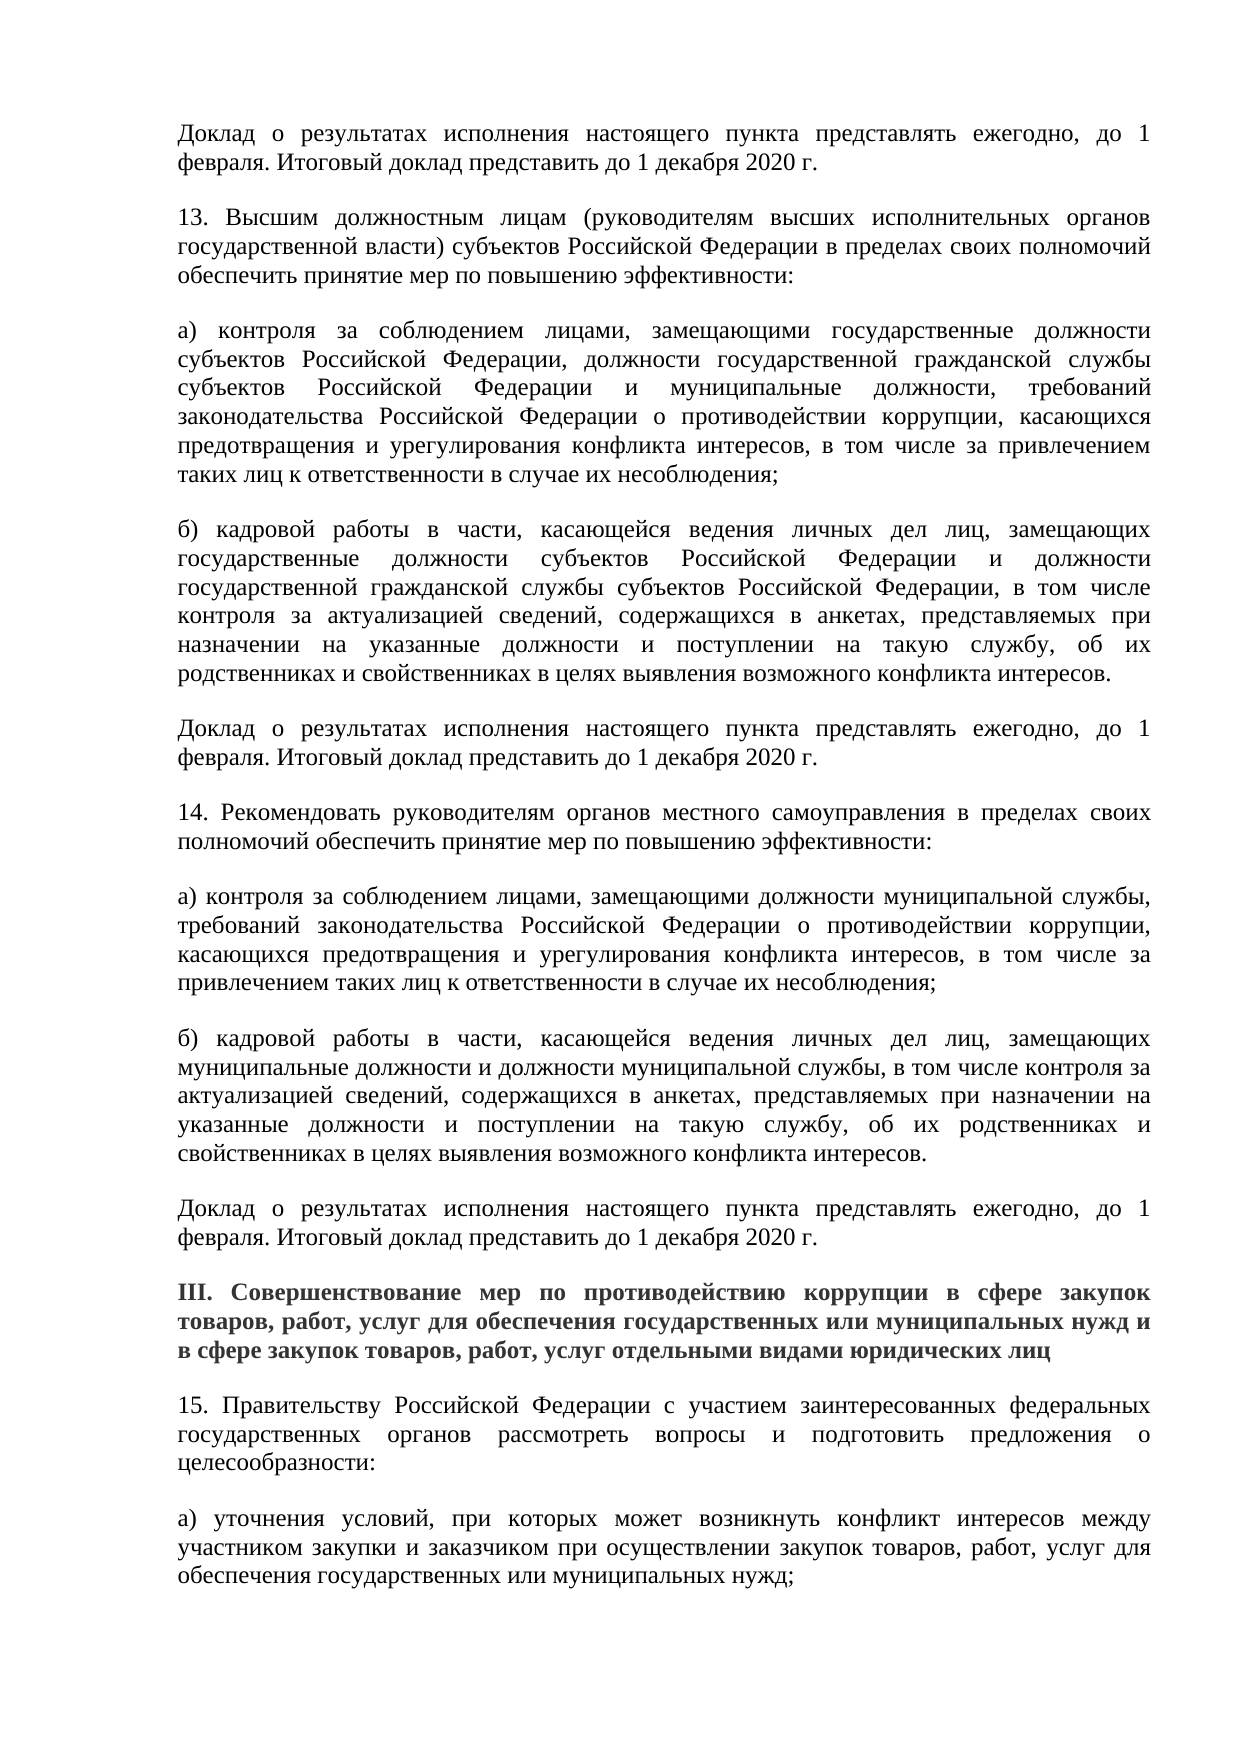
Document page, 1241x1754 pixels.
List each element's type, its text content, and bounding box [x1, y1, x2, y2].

text а) уточнения условий, при которых может возникнуть конфликт интересов между участником закупки и заказчиком при осуществлении закупок товаров, работ, услуг для обеспечения государственных или муниципальных нужд; [177, 1503, 1152, 1589]
text б) кадровой работы в части, касающейся ведения личных дел лиц, замещающих государственные должности субъектов Российской Федерации и должности государственной гражданской службы субъектов Российской Федерации, в том числе контроля за актуализацией сведений, содержащихся в анкетах, представляемых при назначении на указанные должности и поступлении на такую службу, об их родственниках и свойственниках в целях выявления возможного конфликта интересов. [177, 514, 1152, 687]
text III. Совершенствование мер по противодействию коррупции в сфере закупок товаров, работ, услуг для обеспечения государственных или муниципальных нужд и в сфере закупок товаров, работ, услуг отдельными видами юридических лиц [177, 1277, 1152, 1363]
text а) контроля за соблюдением лицами, замещающими должности муниципальной службы, требований законодательства Российской Федерации о противодействии коррупции, касающихся предотвращения и урегулирования конфликта интересов, в том числе за привлечением таких лиц к ответственности в случае их несоблюдения; [177, 881, 1152, 996]
text Доклад о результатах исполнения настоящего пункта представлять ежегодно, до 1 февраля. Итоговый доклад представить до 1 декабря 2020 г. [177, 118, 1152, 176]
text 13. Высшим должностным лицам (руководителям высших исполнительных органов государственной власти) субъектов Российской Федерации в пределах своих полномочий обеспечить принятие мер по повышению эффективности: [177, 202, 1152, 288]
text Доклад о результатах исполнения настоящего пункта представлять ежегодно, до 1 февраля. Итоговый доклад представить до 1 декабря 2020 г. [177, 713, 1152, 771]
text 15. Правительству Российской Федерации с участием заинтересованных федеральных государственных органов рассмотреть вопросы и подготовить предложения о целесообразности: [177, 1390, 1152, 1476]
text а) контроля за соблюдением лицами, замещающими государственные должности субъектов Российской Федерации, должности государственной гражданской службы субъектов Российской Федерации и муниципальные должности, требований законодательства Российской Федерации о противодействии коррупции, касающихся предотвращения и урегулирования конфликта интересов, в том числе за привлечением таких лиц к ответственности в случае их несоблюдения; [177, 315, 1152, 487]
text б) кадровой работы в части, касающейся ведения личных дел лиц, замещающих муниципальные должности и должности муниципальной службы, в том числе контроля за актуализацией сведений, содержащихся в анкетах, представляемых при назначении на указанные должности и поступлении на такую службу, об их родственниках и свойственниках в целях выявления возможного конфликта интересов. [177, 1023, 1152, 1167]
text 14. Рекомендовать руководителям органов местного самоуправления в пределах своих полномочий обеспечить принятие мер по повышению эффективности: [177, 797, 1152, 855]
text Доклад о результатах исполнения настоящего пункта представлять ежегодно, до 1 февраля. Итоговый доклад представить до 1 декабря 2020 г. [177, 1193, 1152, 1251]
